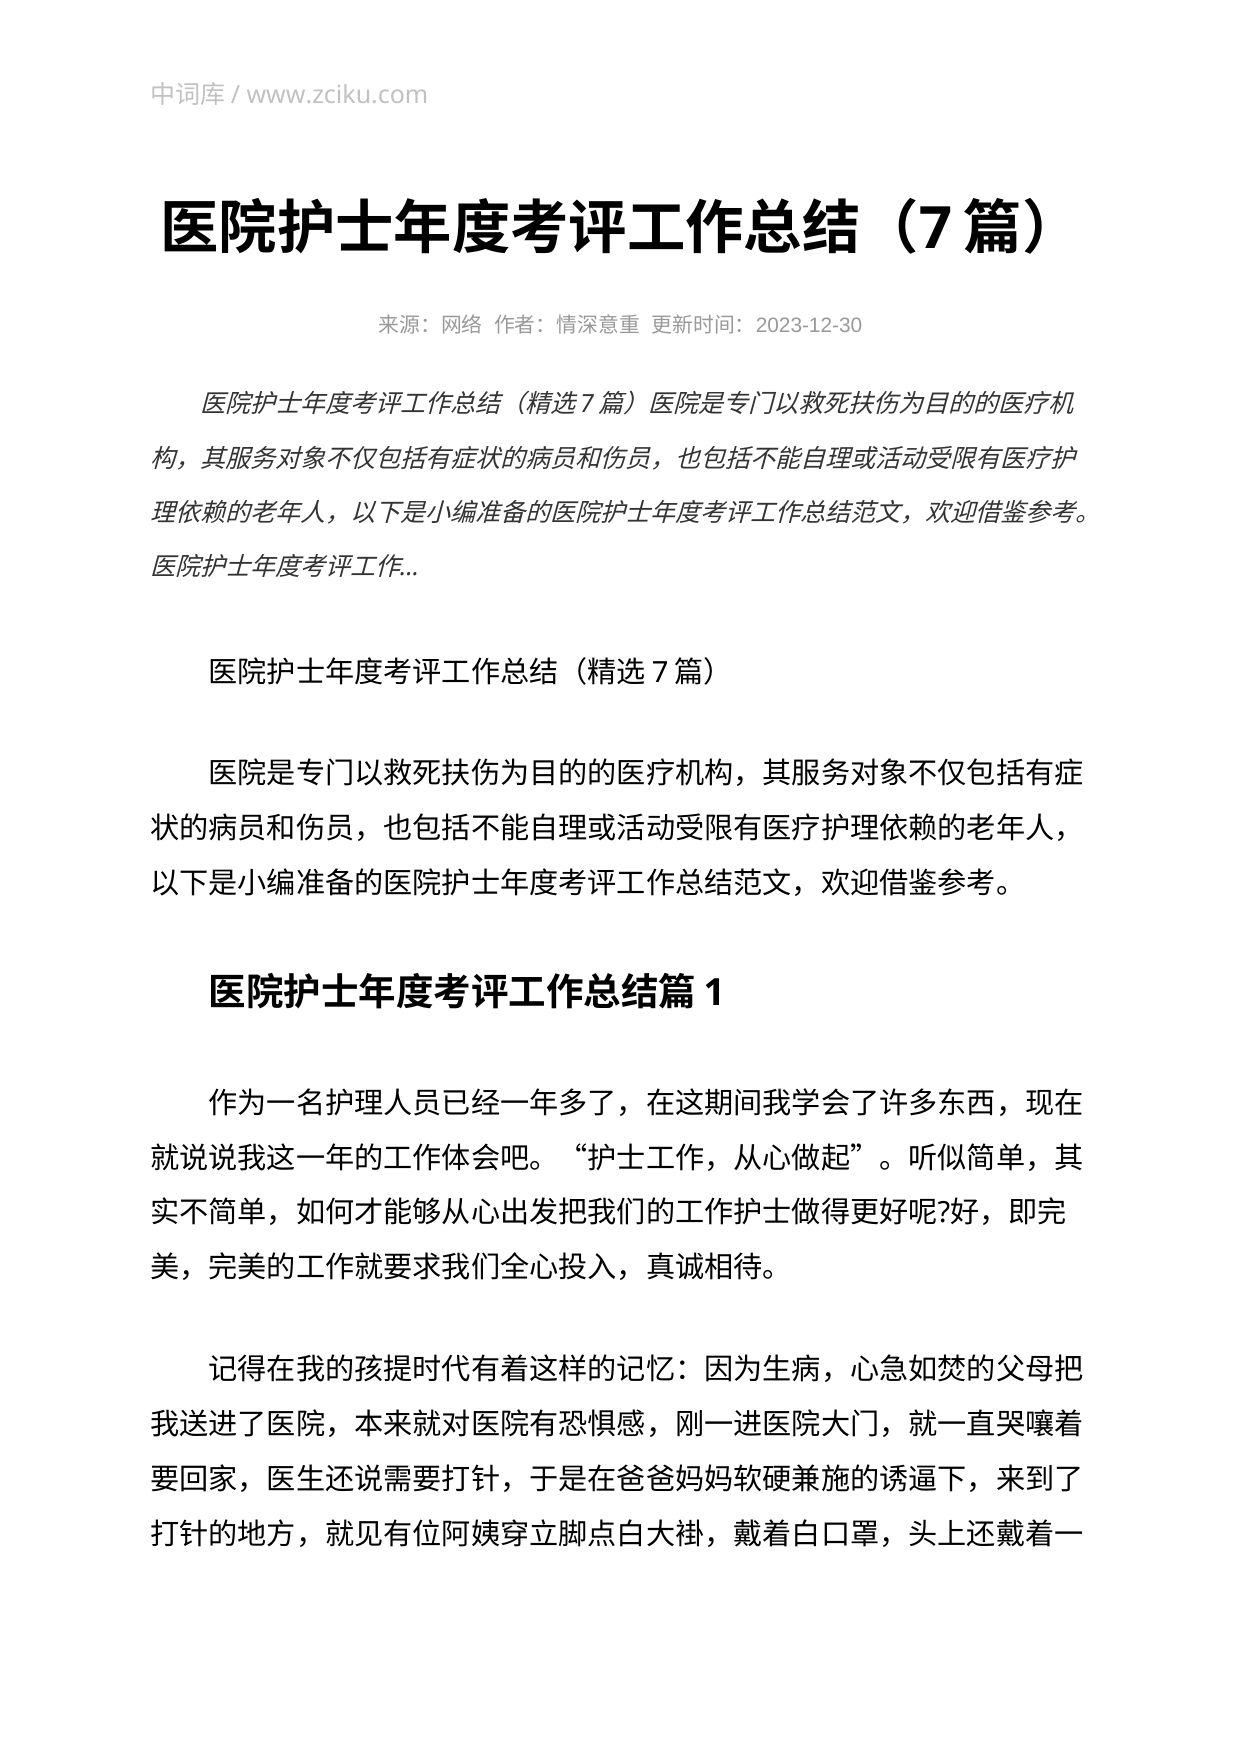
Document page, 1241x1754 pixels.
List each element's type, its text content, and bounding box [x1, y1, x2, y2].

text 医院是专门以救死扶伤为目的的医疗机构，其服务对象不仅包括有症状的病员和伤员，也包括不能自理或活动受限有医疗护理依赖的老年人，以下是小编准备的医院护士年度考评工作总结范文，欢迎借鉴参考。 [150, 750, 1090, 902]
subtitle 医院护士年度考评工作总结（7篇） [150, 181, 1090, 266]
text 医院护士年度考评工作总结篇1 [150, 962, 1090, 1016]
text 医院护士年度考评工作总结（精选7篇） [150, 648, 1090, 691]
text 来源：网络 作者：情深意重 更新时间：2023-12-30 [150, 313, 1090, 337]
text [150, 1346, 1090, 1553]
text 医院护士年度考评工作总结（精选7篇）医院是专门以救死扶伤为目的的医疗机构，其服务对象不仅包括有症状的病员和伤员，也包括不能自理或活动受限有医疗护理依赖的老年人，以下是小编准备的医院护士年度考评工作总结范文，欢迎借鉴参考。医院护士年度考评工作... [150, 384, 1090, 583]
text 作为一名护理人员已经一年多了，在这期间我学会了许多东西，现在就说说我这一年的工作体会吧。“护士工作，从心做起”。听似简单，其实不简单，如何才能够从心出发把我们的工作护士做得更好呢?好，即完美，完美的工作就要求我们全心投入，真诚相待。 [150, 1079, 1090, 1286]
